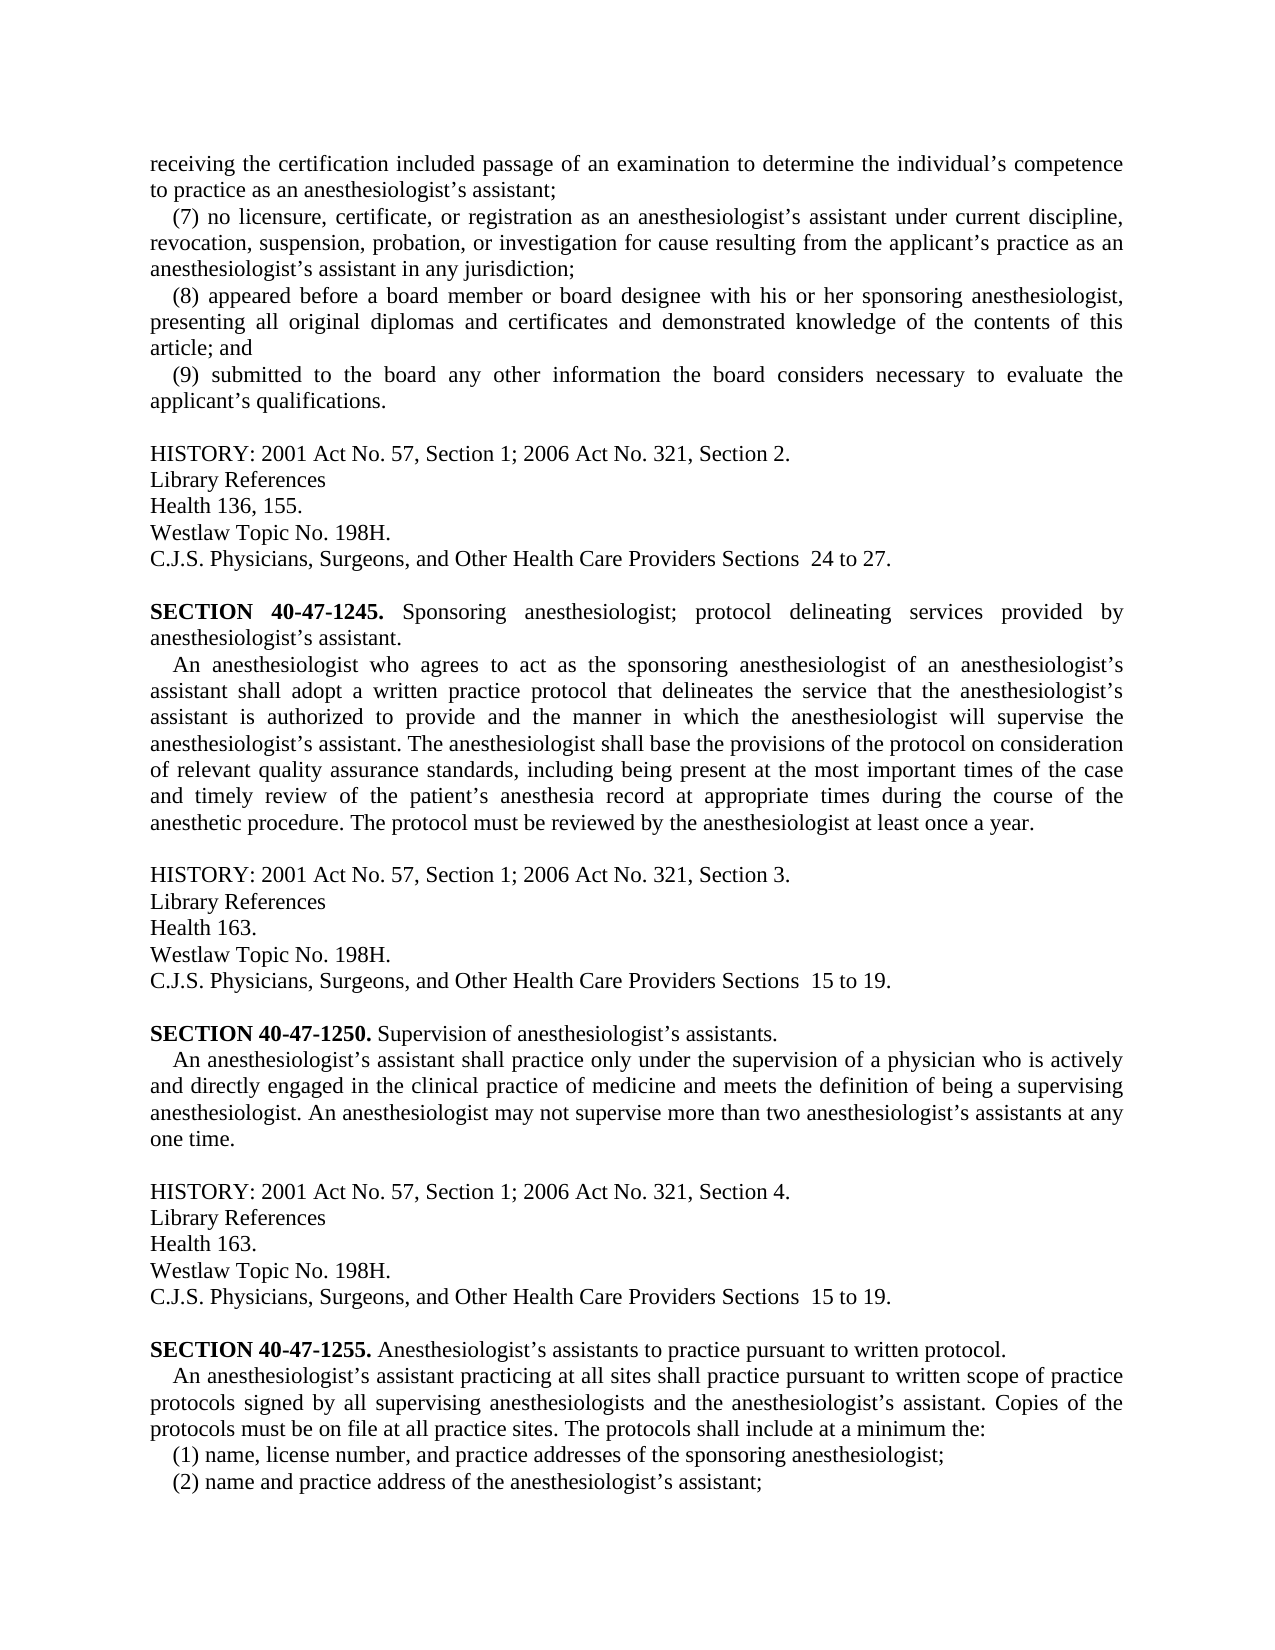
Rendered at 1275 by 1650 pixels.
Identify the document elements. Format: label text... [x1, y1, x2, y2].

text (9) submitted to the board any other information the board considers necessary to evaluate the applicant’s qualifications. [150, 361, 1125, 413]
text Westlaw Topic No. 198H. [150, 519, 1125, 545]
text HISTORY: 2001 Act No. 57, Section 1; 2006 Act No. 321, Section 4. [150, 1178, 1125, 1204]
text SECTION 40-47-1245. Sponsoring anesthesiologist; protocol delineating services provided by anesthesiologist’s assistant. [150, 598, 1125, 651]
text C.J.S. Physicians, Surgeons, and Other Health Care Providers Sections 15 to 19. [150, 967, 1125, 993]
text An anesthesiologist’s assistant shall practice only under the supervision of a physician who is actively and directly engaged in the clinical practice of medicine and meets the definition of being a supervising anesthesiologist. An anesthesiologist may not supervise more than two anesthesiologist’s assistants at any one time. [150, 1046, 1125, 1151]
text Library References [150, 1204, 1125, 1231]
text Health 136, 155. [150, 493, 1125, 519]
text C.J.S. Physicians, Surgeons, and Other Health Care Providers Sections 24 to 27. [150, 545, 1125, 572]
text An anesthesiologist’s assistant practicing at all sites shall practice pursuant to written scope of practice protocols signed by all supervising anesthesiologists and the anesthesiologist’s assistant. Copies of the protocols must be on file at all practice sites. The protocols shall include at a minimum the: [150, 1362, 1125, 1441]
text Health 163. [150, 914, 1125, 941]
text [150, 150, 1125, 203]
text (7) no licensure, certificate, or registration as an anesthesiologist’s assistant under current discipline, revocation, suspension, probation, or investigation for cause resulting from the applicant’s practice as an anesthesiologist’s assistant in any jurisdiction; [150, 203, 1125, 282]
text An anesthesiologist who agrees to act as the sponsoring anesthesiologist of an anesthesiologist’s assistant shall adopt a written practice protocol that delineates the service that the anesthesiologist’s assistant is authorized to provide and the manner in which the anesthesiologist will supervise the anesthesiologist’s assistant. The anesthesiologist shall base the provisions of the protocol on consideration of relevant quality assurance standards, including being present at the most important times of the case and timely review of the patient’s anesthesia record at appropriate times during the course of the anesthetic procedure. The protocol must be reviewed by the anesthesiologist at least once a year. [150, 651, 1125, 835]
text Health 163. [150, 1231, 1125, 1257]
text C.J.S. Physicians, Surgeons, and Other Health Care Providers Sections 15 to 19. [150, 1283, 1125, 1309]
text Westlaw Topic No. 198H. [150, 941, 1125, 967]
text SECTION 40-47-1250. Supervision of anesthesiologist’s assistants. [150, 1020, 1125, 1046]
text Library References [150, 888, 1125, 914]
text Library References [150, 466, 1125, 493]
text (1) name, license number, and practice addresses of the sponsoring anesthesiologist; [150, 1441, 1125, 1468]
text Westlaw Topic No. 198H. [150, 1257, 1125, 1283]
text HISTORY: 2001 Act No. 57, Section 1; 2006 Act No. 321, Section 3. [150, 862, 1125, 888]
text HISTORY: 2001 Act No. 57, Section 1; 2006 Act No. 321, Section 2. [150, 440, 1125, 466]
text (8) appeared before a board member or board designee with his or her sponsoring anesthesiologist, presenting all original diplomas and certificates and demonstrated knowledge of the contents of this article; and [150, 282, 1125, 361]
text SECTION 40-47-1255. Anesthesiologist’s assistants to practice pursuant to written protocol. [150, 1336, 1125, 1362]
text (2) name and practice address of the anesthesiologist’s assistant; [150, 1468, 1125, 1494]
